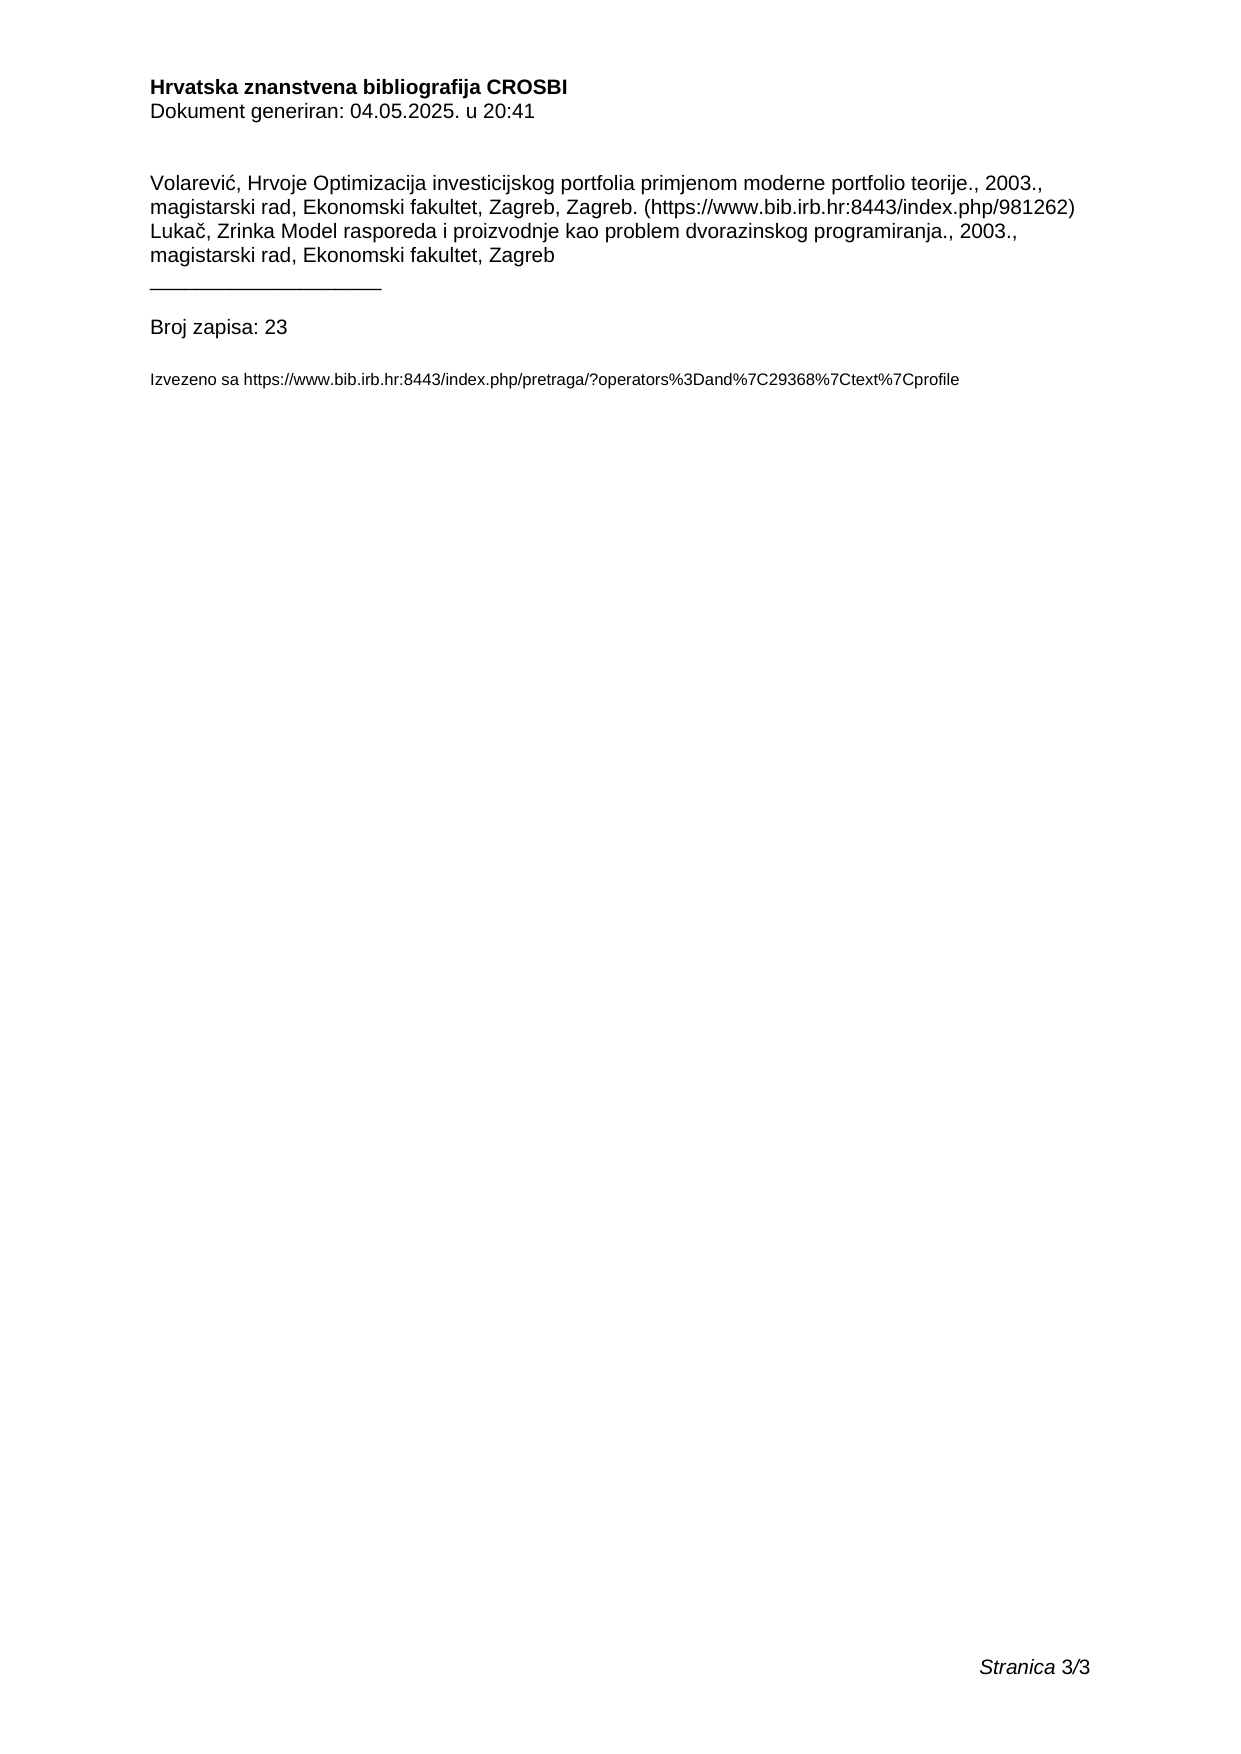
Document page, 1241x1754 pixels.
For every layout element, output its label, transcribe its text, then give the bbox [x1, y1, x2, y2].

text Lukač, Zrinka [150, 219, 1090, 267]
text Broj zapisa: 23 [150, 315, 1090, 339]
text ____________________ [150, 267, 1090, 291]
text Volarević, Hrvoje [150, 171, 1090, 219]
text Izvezeno sa https://www.bib.irb.hr:8443/index.php/pretraga/?operators%3Dand%7C29368%7Ctext%7Cprofile [150, 370, 1090, 389]
